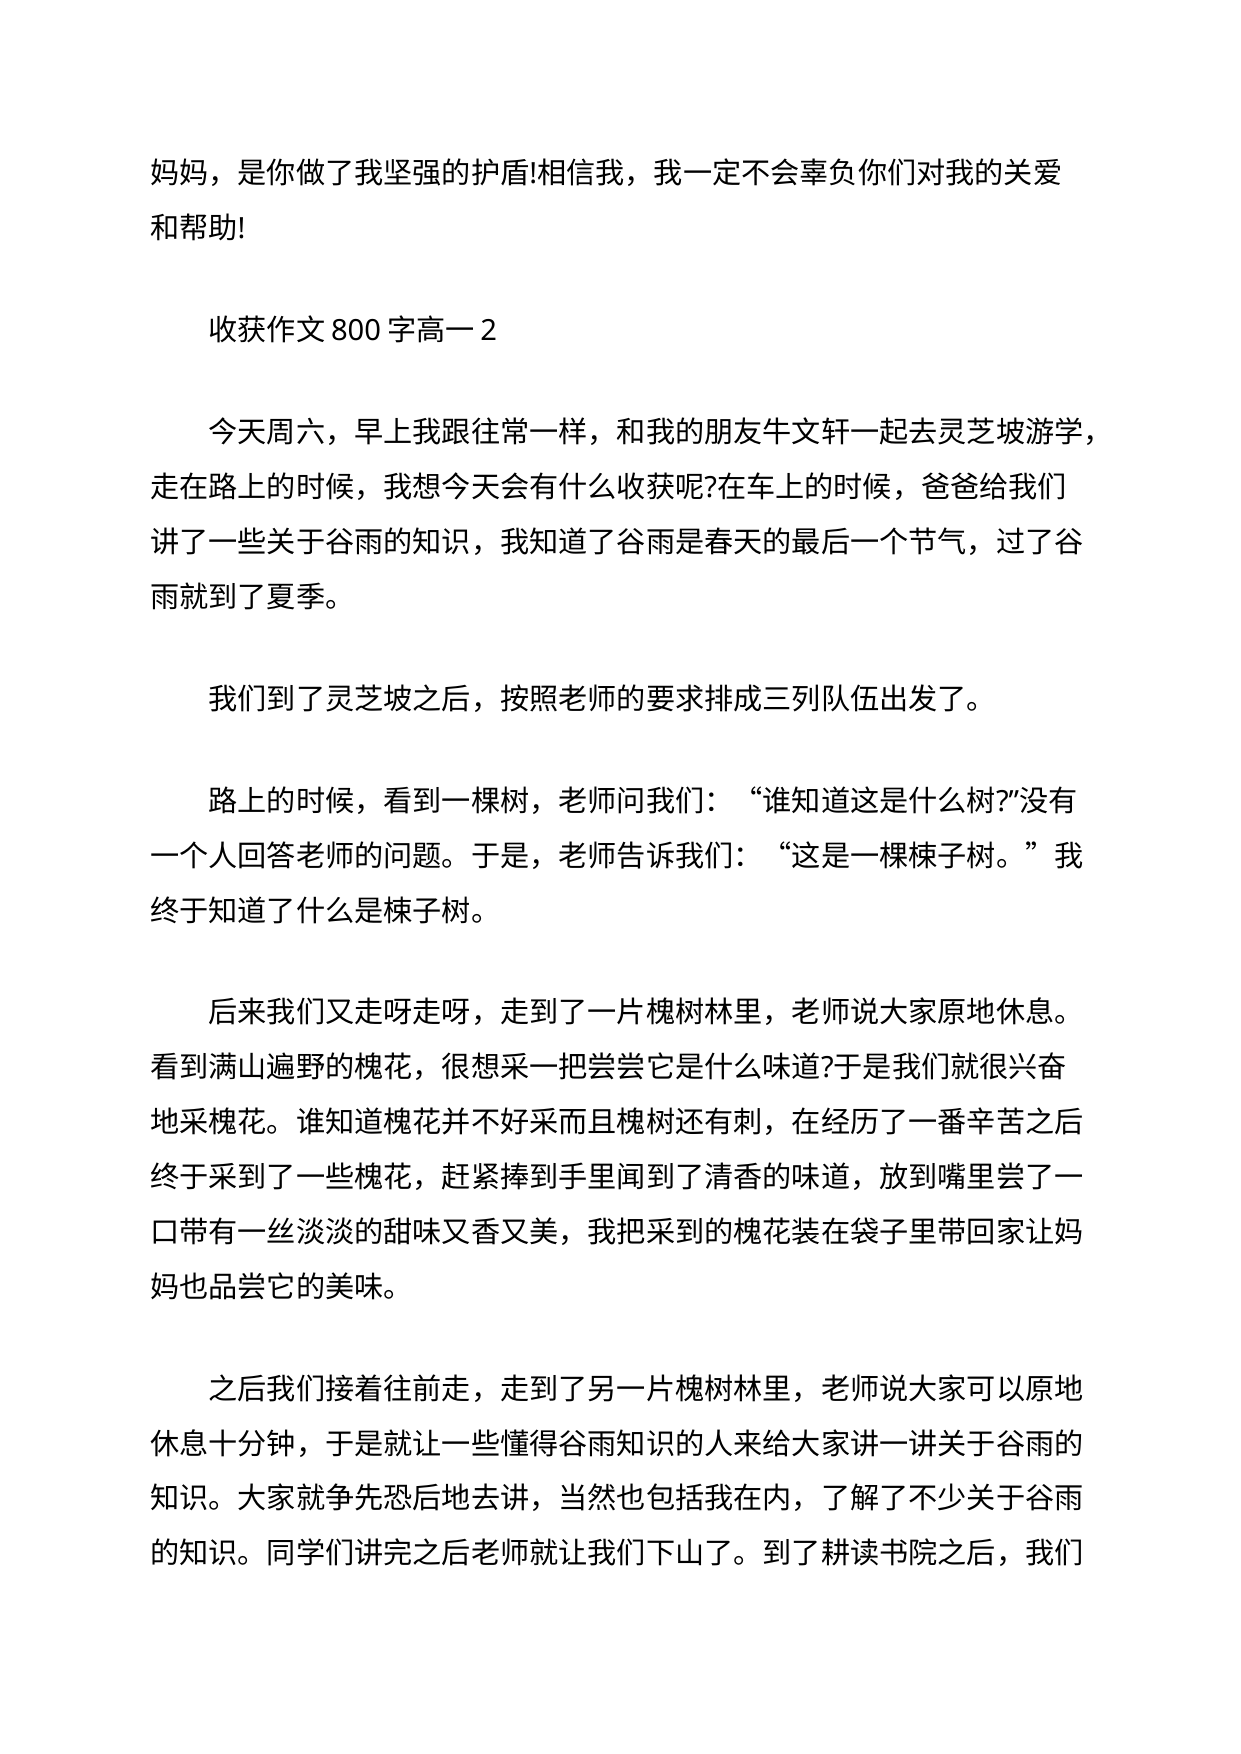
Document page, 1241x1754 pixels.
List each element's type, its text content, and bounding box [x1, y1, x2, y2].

text 今天周六，早上我跟往常一样，和我的朋友牛文轩一起去灵芝坡游学，走在路上的时候，我想今天会有什么收获呢?在车上的时候，爸爸给我们讲了一些关于谷雨的知识，我知道了谷雨是春天的最后一个节气，过了谷雨就到了夏季。 [150, 409, 1090, 616]
text 后来我们又走呀走呀，走到了一片槐树林里，老师说大家原地休息。看到满山遍野的槐花，很想采一把尝尝它是什么味道?于是我们就很兴奋地采槐花。谁知道槐花并不好采而且槐树还有刺，在经历了一番辛苦之后终于采到了一些槐花，赶紧捧到手里闻到了清香的味道，放到嘴里尝了一口带有一丝淡淡的甜味又香又美，我把采到的槐花装在袋子里带回家让妈妈也品尝它的美味。 [150, 989, 1090, 1306]
text 收获作文800字高一2 [150, 307, 1090, 349]
text 路上的时候，看到一棵树，老师问我们：“谁知道这是什么树?”没有一个人回答老师的问题。于是，老师告诉我们：“这是一棵梀子树。”我终于知道了什么是梀子树。 [150, 777, 1090, 929]
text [150, 150, 1090, 247]
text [150, 1365, 1090, 1572]
text 我们到了灵芝坡之后，按照老师的要求排成三列队伍出发了。 [150, 676, 1090, 718]
